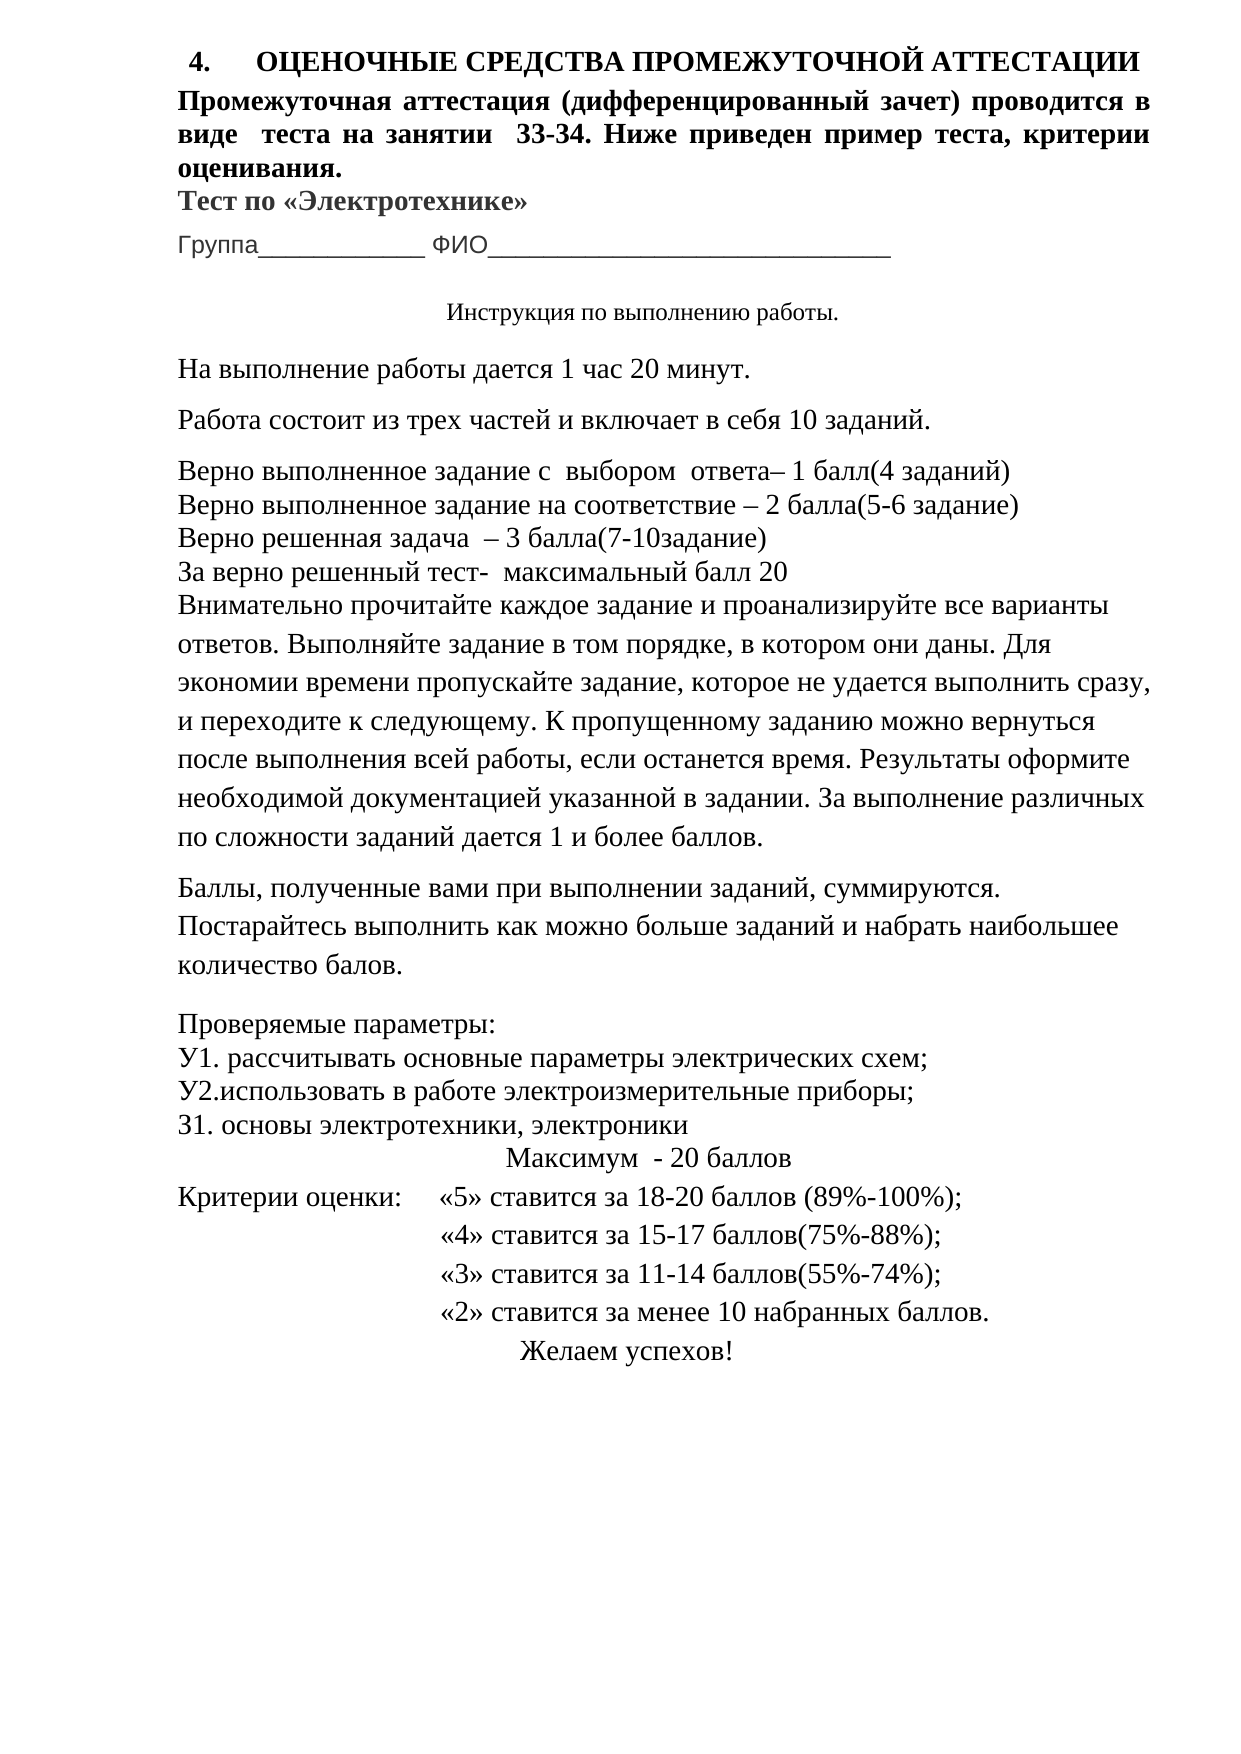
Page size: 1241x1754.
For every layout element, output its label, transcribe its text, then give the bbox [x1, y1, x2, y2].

text За верно решенный тест- максимальный балл 20 [177, 554, 1152, 587]
text Максимум - 20 баллов [177, 1140, 1152, 1174]
text Работа состоит из трех частей и включает в себя 10 заданий. [177, 402, 1152, 436]
text «3» ставится за 11-14 баллов(55%-74%); [177, 1256, 1152, 1289]
text Проверяемые параметры: [177, 1006, 1152, 1040]
text «2» ставится за менее 10 набранных баллов. [177, 1294, 1152, 1328]
text Внимательно прочитайте каждое задание и проанализируйте все варианты ответов. Выполняйте задание в том порядке, в котором они даны. Для экономии времени пропускайте задание, которое не удается выполнить сразу, и переходите к следующему. К пропущенному заданию можно вернуться после выполнения всей работы, если останется время. Результаты оформите необходимой документацией указанной в задании. За выполнение различных по сложности заданий дается 1 и более баллов. [177, 587, 1152, 852]
text У1. рассчитывать основные параметры электрических схем; [177, 1040, 1152, 1073]
text Верно выполненное задание с выбором ответа– 1 балл(4 заданий) [177, 453, 1152, 487]
text На выполнение работы дается 1 час 20 минут. [177, 351, 1152, 385]
text «4» ставится за 15-17 баллов(75%-88%); [177, 1217, 1152, 1251]
text Группа____________ ФИО_____________________________ [177, 229, 1152, 258]
text Баллы, полученные вами при выполнении заданий, суммируются. Постарайтесь выполнить как можно больше заданий и набрать наибольшее количество балов. [177, 870, 1152, 980]
text Инструкция по выполнению работы. [177, 297, 1152, 326]
text Тест по «Электротехнике» [177, 183, 1152, 217]
subtitle Оценочные средства промежуточной аттестации [177, 44, 1152, 78]
text Желаем успехов! [177, 1333, 1152, 1367]
text Промежуточная аттестация (дифференцированный зачет) проводится в виде теста на занятии 33-34. Ниже приведен пример теста, критерии оценивания. [177, 83, 1152, 183]
text Верно решенная задача – 3 балла(7-10задание) [177, 520, 1152, 554]
text Верно выполненное задание на соответствие – 2 балла(5-6 задание) [177, 487, 1152, 520]
text Критерии оценки: «5» ставится за 18-20 баллов (89%-100%); [177, 1179, 1152, 1212]
text У2.использовать в работе электроизмерительные приборы; [177, 1073, 1152, 1107]
text З1. основы электротехники, электроники [177, 1107, 1152, 1140]
